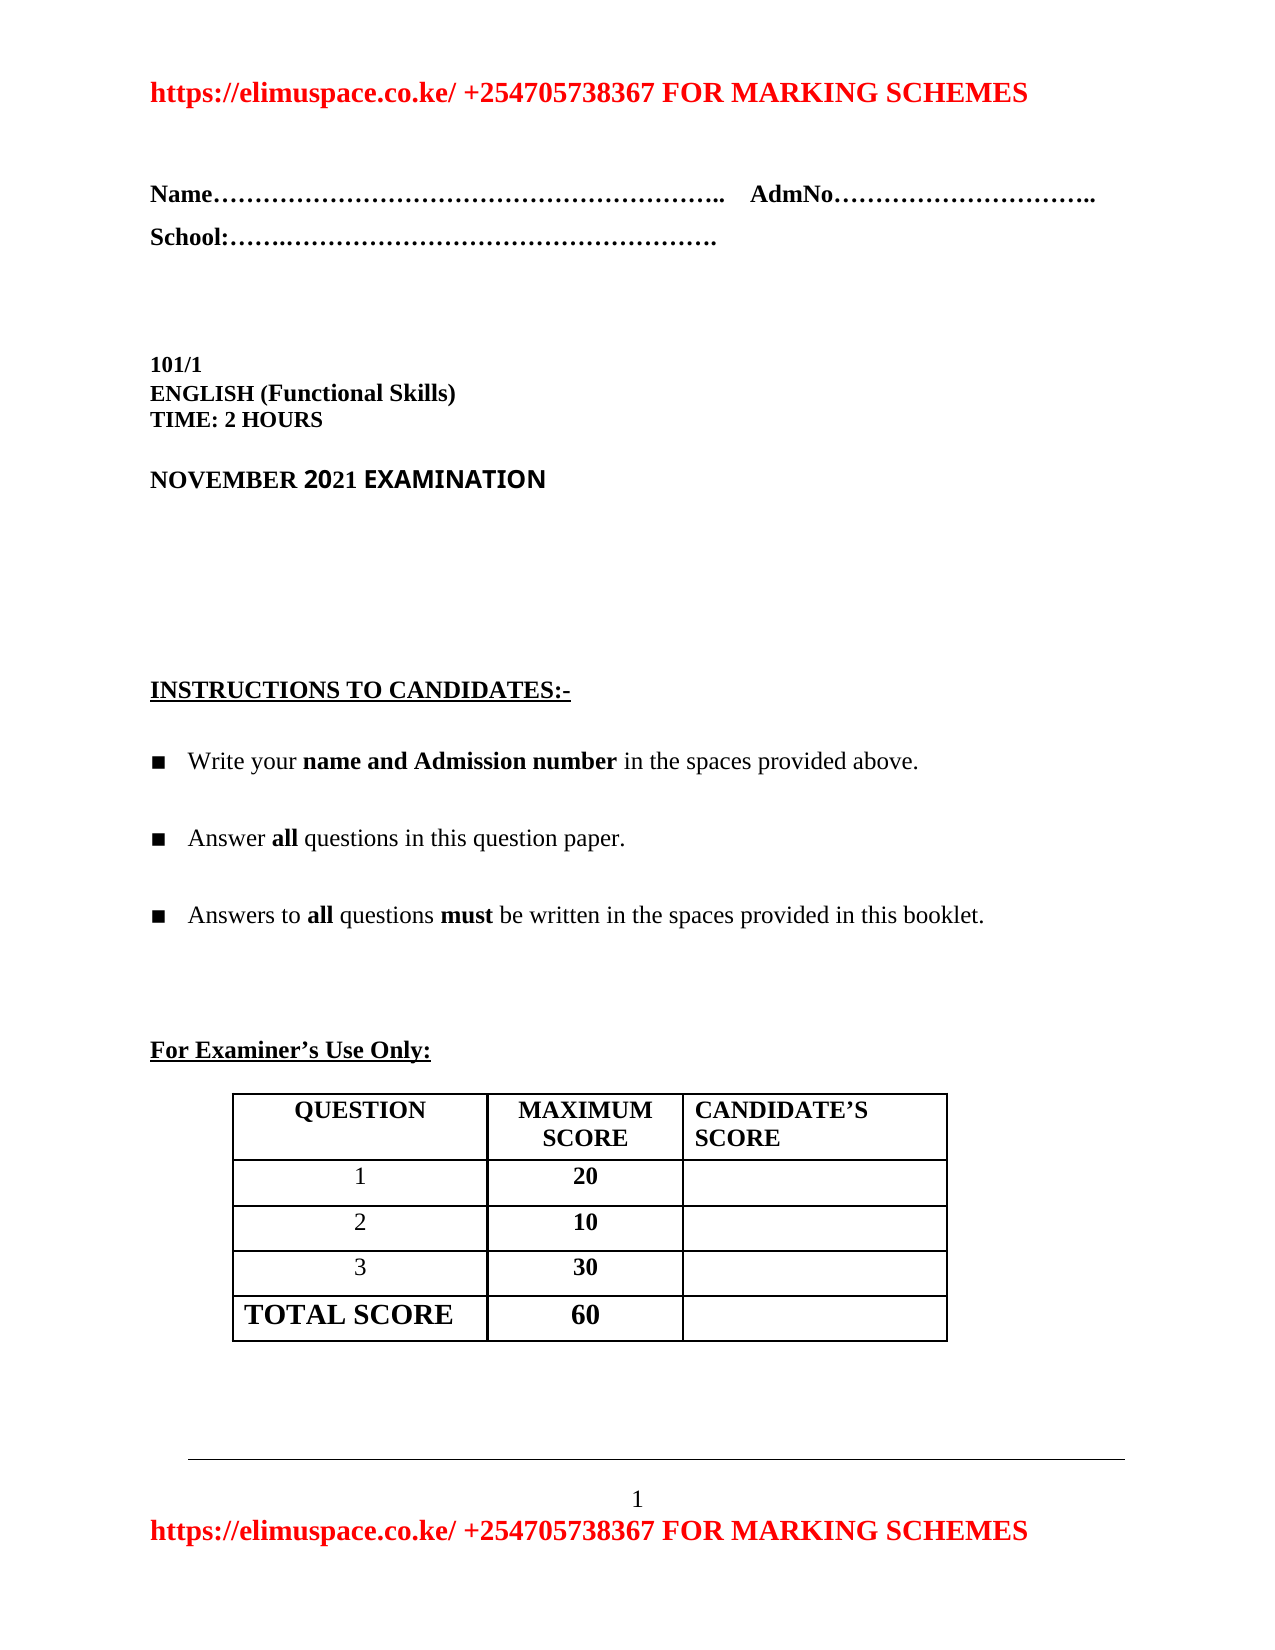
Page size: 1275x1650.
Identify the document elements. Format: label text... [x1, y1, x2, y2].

text TIME: 2 HOURS [150, 406, 1125, 433]
text ENGLISH (Functional Skills) [150, 378, 1125, 406]
text For Examiner’s Use Only: [150, 1035, 1125, 1064]
table_cell 10 [489, 1207, 682, 1249]
text School:…….……………………………………………. [150, 222, 1125, 251]
table_cell 2 [234, 1207, 486, 1249]
table_cell [684, 1297, 946, 1340]
table_header CANDIDATE’S SCORE [684, 1095, 946, 1159]
table_header MAXIMUM SCORE [489, 1095, 682, 1159]
table_cell 60 [489, 1297, 682, 1340]
text INSTRUCTIONS TO CANDIDATES:- [150, 675, 1125, 704]
list Answer all questions in this question paper. [150, 809, 1125, 861]
list Answers to all questions must be written in the spaces provided in this booklet. [150, 886, 1125, 938]
table_cell [684, 1252, 946, 1295]
text Name…………………………………………………….. AdmNo………………………….. [150, 179, 1125, 207]
table_cell 20 [489, 1161, 682, 1204]
text NOVEMBER 2021 EXAMINATION [150, 461, 1125, 496]
table_cell TOTAL SCORE [234, 1297, 486, 1340]
table_cell 3 [234, 1252, 486, 1295]
table_cell 1 [234, 1161, 486, 1204]
table_header QUESTION [234, 1095, 486, 1159]
table_cell [684, 1207, 946, 1249]
list Write your name and Admission number in the spaces provided above. [150, 733, 1125, 784]
table_cell 30 [489, 1252, 682, 1295]
text 101/1 [150, 351, 1125, 378]
table_cell [684, 1161, 946, 1204]
